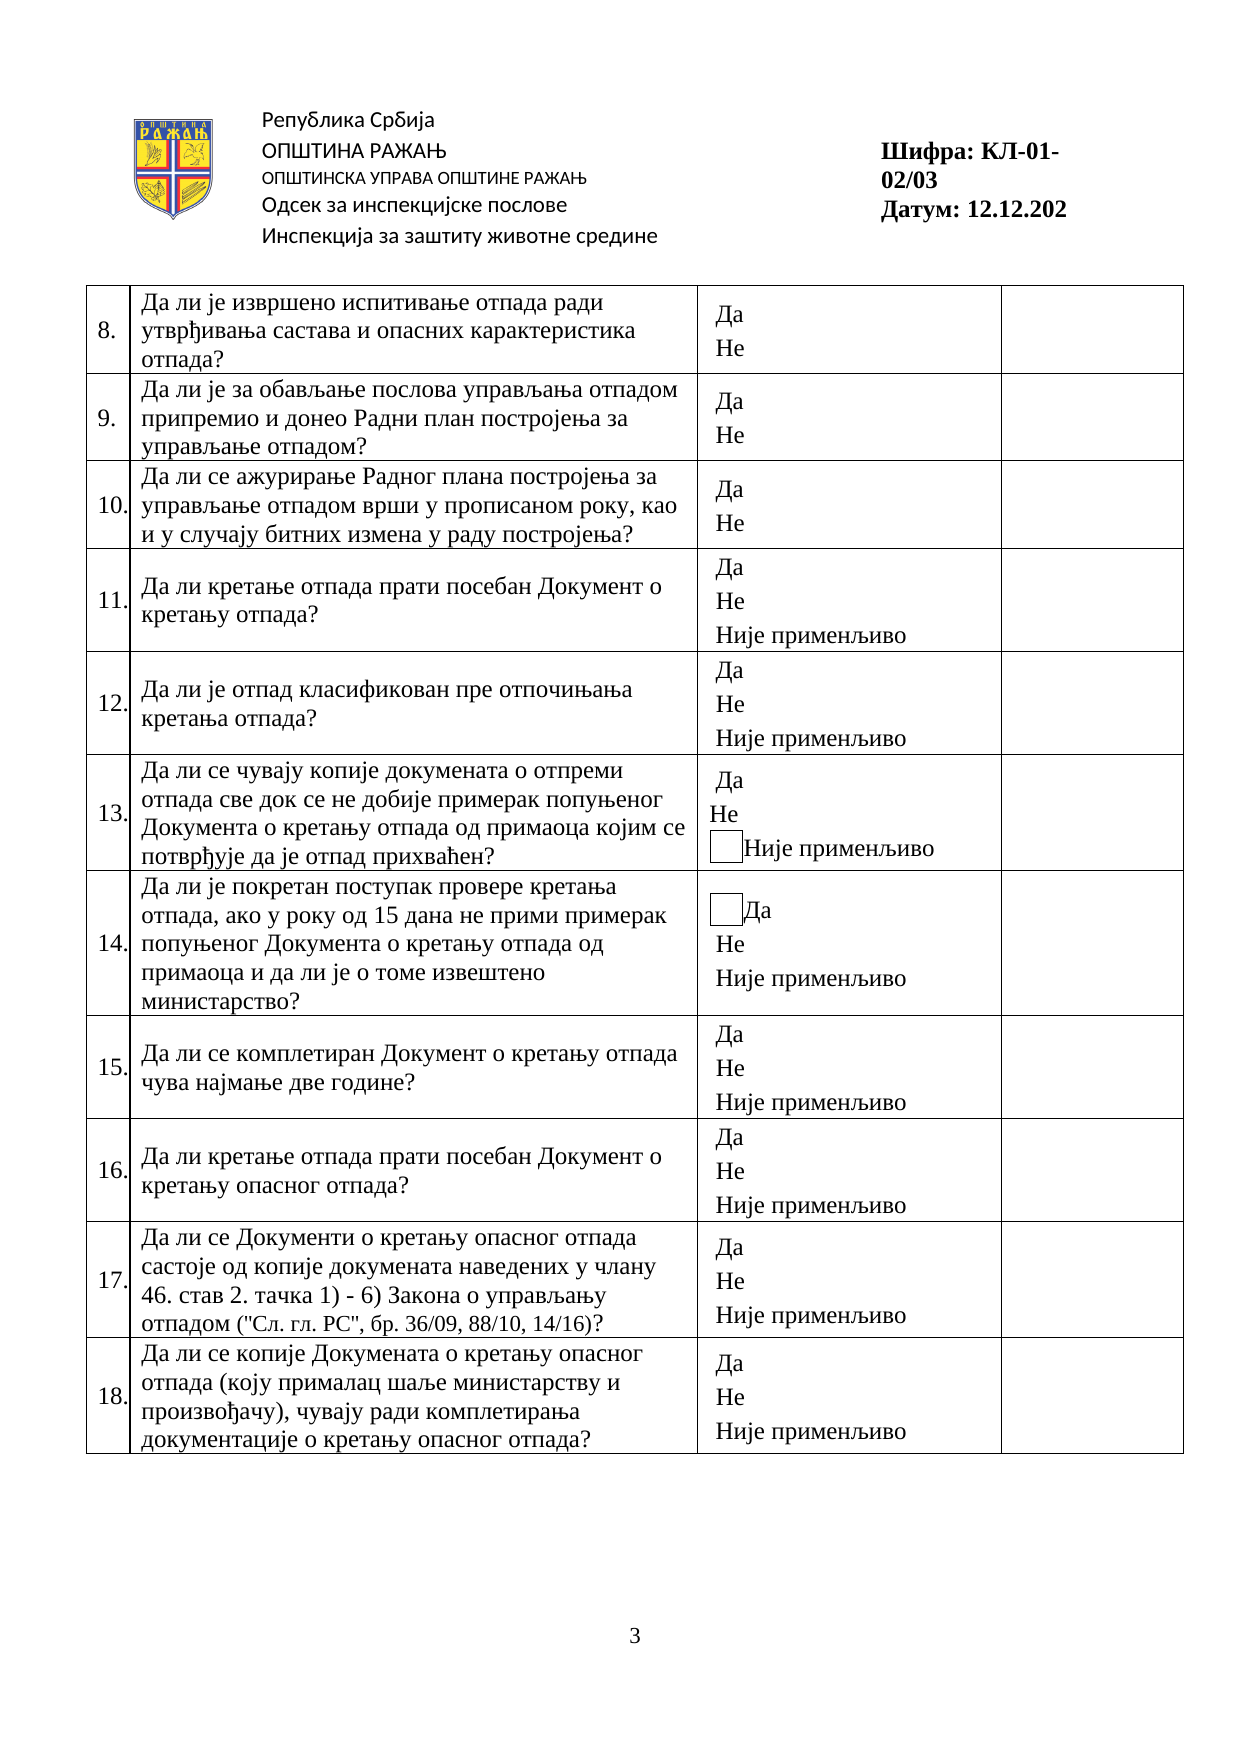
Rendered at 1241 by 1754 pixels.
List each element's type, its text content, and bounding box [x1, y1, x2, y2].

table_cell Да Не Није применљиво [698, 1222, 1001, 1337]
table_cell [87, 374, 129, 460]
table_cell Да Не Није применљиво [698, 1016, 1001, 1118]
table_cell [1002, 549, 1183, 651]
table_cell Да Не [698, 374, 1001, 460]
table_cell Да ли је отпад класификован пре отпочињања кретања отпада? [131, 652, 697, 754]
table_cell [87, 1338, 129, 1453]
table_cell Да Не Није применљиво [698, 549, 1001, 651]
table_cell [1002, 461, 1183, 547]
table_cell Да ли се комплетиран Документ о кретању отпада чува најмање две године? [131, 1016, 697, 1118]
table_cell Да Не Није применљиво [698, 871, 1001, 1015]
table_cell [1002, 374, 1183, 460]
table_cell Да Не [698, 286, 1001, 373]
table_cell [87, 1119, 129, 1221]
table_cell [87, 1222, 129, 1337]
table_cell Да ли је извршено испитивање отпада ради утврђивања састава и опасних карактеристика отпада? [131, 286, 697, 373]
table_cell Да Не Није применљиво [698, 1338, 1001, 1453]
table_cell [87, 871, 129, 1015]
table_cell Да Не Није применљиво [698, 755, 1001, 870]
table_cell Да ли је покретан поступак провере кретања отпада, ако у року од 15 дана не прими примерак попуњеног Документа о кретању отпада од примаоца и да ли је о томе извештено министарство? [131, 871, 697, 1015]
table_cell [87, 286, 129, 373]
table_cell Да ли кретање отпада прати посебан Документ о кретању опасног отпада? [131, 1119, 697, 1221]
table_cell Да Не Није применљиво [698, 1119, 1001, 1221]
table_cell [1002, 1222, 1183, 1337]
table_cell Да Не [698, 461, 1001, 547]
table_cell [1002, 286, 1183, 373]
table_cell [87, 652, 129, 754]
table_cell [1002, 755, 1183, 870]
table_cell Да ли се чувају копије докумената о отпреми отпада све док се не добије примерак попуњеног Документа о кретању отпада од примаоца којим се потврђује да је отпад прихваћен? [131, 755, 697, 870]
table_cell [87, 755, 129, 870]
table_cell Да ли се ажурирање Радног плана постројења за управљање отпадом врши у прописаном року, као и у случају битних измена у раду постројења? [131, 461, 697, 547]
table_cell [1002, 1016, 1183, 1118]
table_cell [1002, 871, 1183, 1015]
table_cell [87, 461, 129, 547]
table_cell Да Не Није применљиво [698, 652, 1001, 754]
table_cell Да ли кретање отпада прати посебан Документ о кретању отпада? [131, 549, 697, 651]
table_cell Да ли се копије Докумената о кретању опасног отпада (коју прималац шаље министарству и произвођачу), чувају ради комплетирања документације о кретању опасног отпада? [131, 1338, 697, 1453]
table_cell [87, 549, 129, 651]
picture [117, 119, 229, 220]
table_cell [1002, 652, 1183, 754]
table_cell Да ли се Документи о кретању опасног отпада састоје од копије докумената наведених у члану 46. став 2. тачка 1) - 6) Закона о управљању отпадом (''Сл. гл. РС'', бр. 36/09, 88/10, 14/16)? [131, 1222, 697, 1337]
table_cell Да ли је за обављање послова управљања отпадом припремио и донео Радни план постројења за управљање отпадом? [131, 374, 697, 460]
table_cell [1002, 1338, 1183, 1453]
table_cell [1002, 1119, 1183, 1221]
table_cell [87, 1016, 129, 1118]
